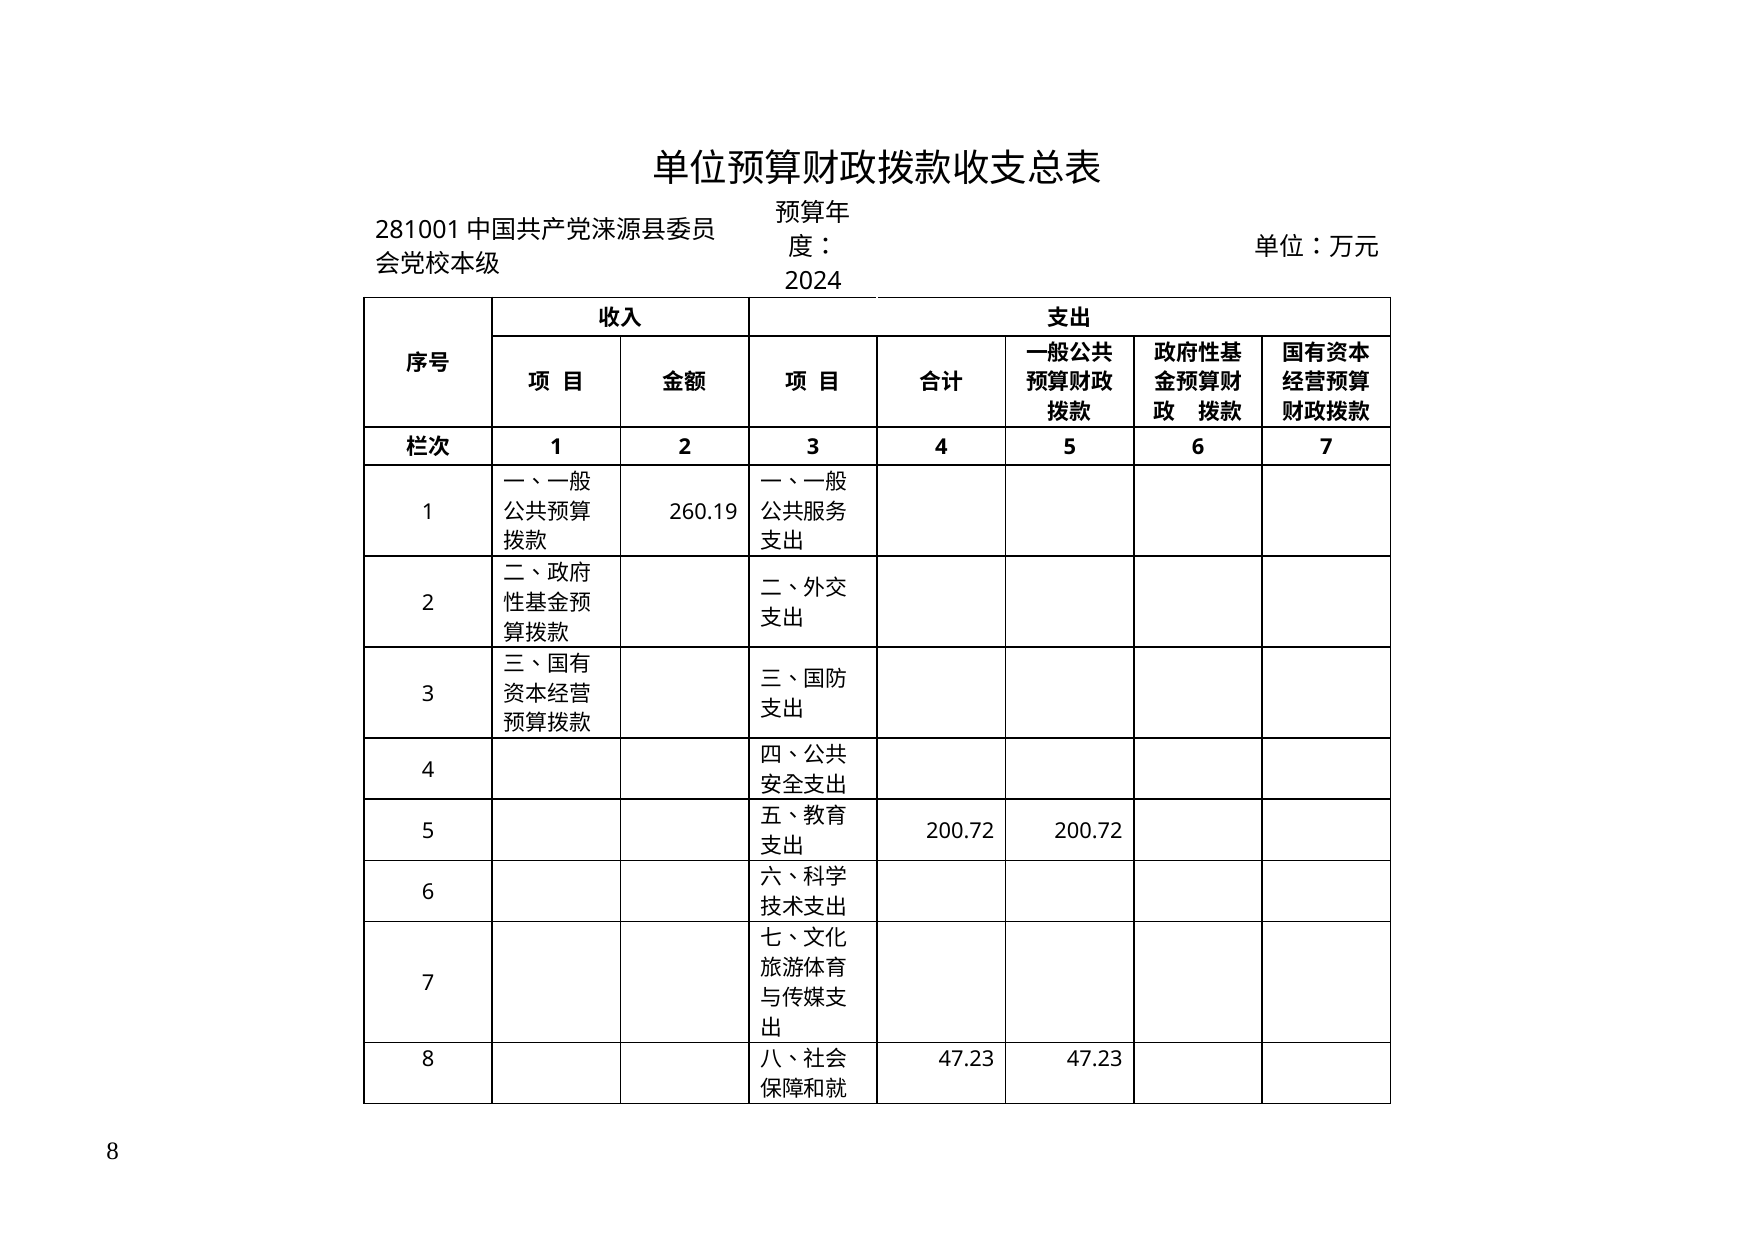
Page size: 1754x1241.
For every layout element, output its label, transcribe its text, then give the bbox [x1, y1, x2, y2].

table_cell [878, 861, 1005, 921]
table_cell [493, 800, 620, 859]
table_cell [878, 557, 1005, 646]
table_cell [1006, 466, 1133, 555]
table_cell [621, 648, 748, 737]
table_cell 47.23 [1006, 1043, 1133, 1102]
table_cell 8 [365, 1043, 491, 1102]
table_cell 栏次 [365, 428, 491, 464]
table_cell 6 [365, 861, 491, 921]
table_cell [1006, 922, 1133, 1041]
table_cell 三、国有资本经营预算拨款 [493, 648, 620, 737]
table_cell [493, 739, 620, 798]
table_cell [1135, 557, 1261, 646]
table_cell [878, 922, 1005, 1041]
table_cell 260.19 [621, 466, 748, 555]
table_cell [1263, 800, 1390, 859]
table_cell [621, 1043, 748, 1102]
table_cell [1006, 557, 1133, 646]
table_cell 政府性基金预算财政 拨款 [1135, 337, 1261, 426]
table_cell 二、外交支出 [750, 557, 876, 646]
table_header 预算年度：2024 [750, 195, 876, 297]
table_cell 合计 [878, 337, 1005, 426]
text 单位预算财政拨款收支总表 [106, 142, 1648, 193]
table_header 单位：万元 [878, 195, 1390, 297]
table_cell 一般公共预算财政拨款 [1006, 337, 1133, 426]
table_cell 项 目 [493, 337, 620, 426]
table_cell 一、一般公共预算拨款 [493, 466, 620, 555]
table_cell 7 [365, 922, 491, 1041]
table_cell 47.23 [878, 1043, 1005, 1102]
table_cell 200.72 [878, 800, 1005, 859]
table_cell 二、政府性基金预算拨款 [493, 557, 620, 646]
table_cell 1 [365, 466, 491, 555]
table_cell [1263, 861, 1390, 921]
table_cell [493, 861, 620, 921]
table_cell 200.72 [1006, 800, 1133, 859]
table_cell [1006, 648, 1133, 737]
table_cell [493, 1043, 620, 1102]
table_cell [1263, 466, 1390, 555]
table_cell [1006, 861, 1133, 921]
table_cell 项 目 [750, 337, 876, 426]
table_cell [1135, 739, 1261, 798]
table_cell [1263, 739, 1390, 798]
table_cell [621, 922, 748, 1041]
table_cell [621, 739, 748, 798]
table_cell 收入 [493, 298, 748, 335]
table_cell [1006, 739, 1133, 798]
table_cell [1263, 648, 1390, 737]
table_cell 六、科学技术支出 [750, 861, 876, 921]
table_cell 4 [365, 739, 491, 798]
table_cell 五、教育支出 [750, 800, 876, 859]
table_cell [1135, 1043, 1261, 1102]
table_cell 四、公共安全支出 [750, 739, 876, 798]
table_cell [621, 557, 748, 646]
table_cell [1263, 1043, 1390, 1102]
table_cell [878, 648, 1005, 737]
table_cell 序号 [365, 298, 491, 426]
table_cell [493, 922, 620, 1041]
table_cell 八、社会保障和就业支出 [750, 1043, 876, 1102]
table_cell 6 [1135, 428, 1261, 464]
table_cell 3 [750, 428, 876, 464]
table_cell [1135, 466, 1261, 555]
table_cell [1135, 800, 1261, 859]
table_cell 4 [878, 428, 1005, 464]
table_cell 7 [1263, 428, 1390, 464]
table_cell [1135, 922, 1261, 1041]
table_cell [1135, 648, 1261, 737]
table_cell 国有资本经营预算财政拨款 [1263, 337, 1390, 426]
table_cell 一、一般公共服务支出 [750, 466, 876, 555]
table_cell [878, 466, 1005, 555]
table_cell 支出 [750, 298, 1390, 335]
table_cell [1263, 557, 1390, 646]
table_cell 5 [365, 800, 491, 859]
table_cell 金额 [621, 337, 748, 426]
table_cell 5 [1006, 428, 1133, 464]
table_cell [878, 739, 1005, 798]
table_cell [621, 861, 748, 921]
table_cell [1135, 861, 1261, 921]
table_cell 七、文化旅游体育与传媒支出 [750, 922, 876, 1041]
table_cell [621, 800, 748, 859]
table_cell 1 [493, 428, 620, 464]
table_cell 2 [621, 428, 748, 464]
table_cell 2 [365, 557, 491, 646]
table_cell 三、国防支出 [750, 648, 876, 737]
table_cell 3 [365, 648, 491, 737]
table_header 281001中国共产党涞源县委员会党校本级 [365, 195, 748, 297]
table_cell [1263, 922, 1390, 1041]
